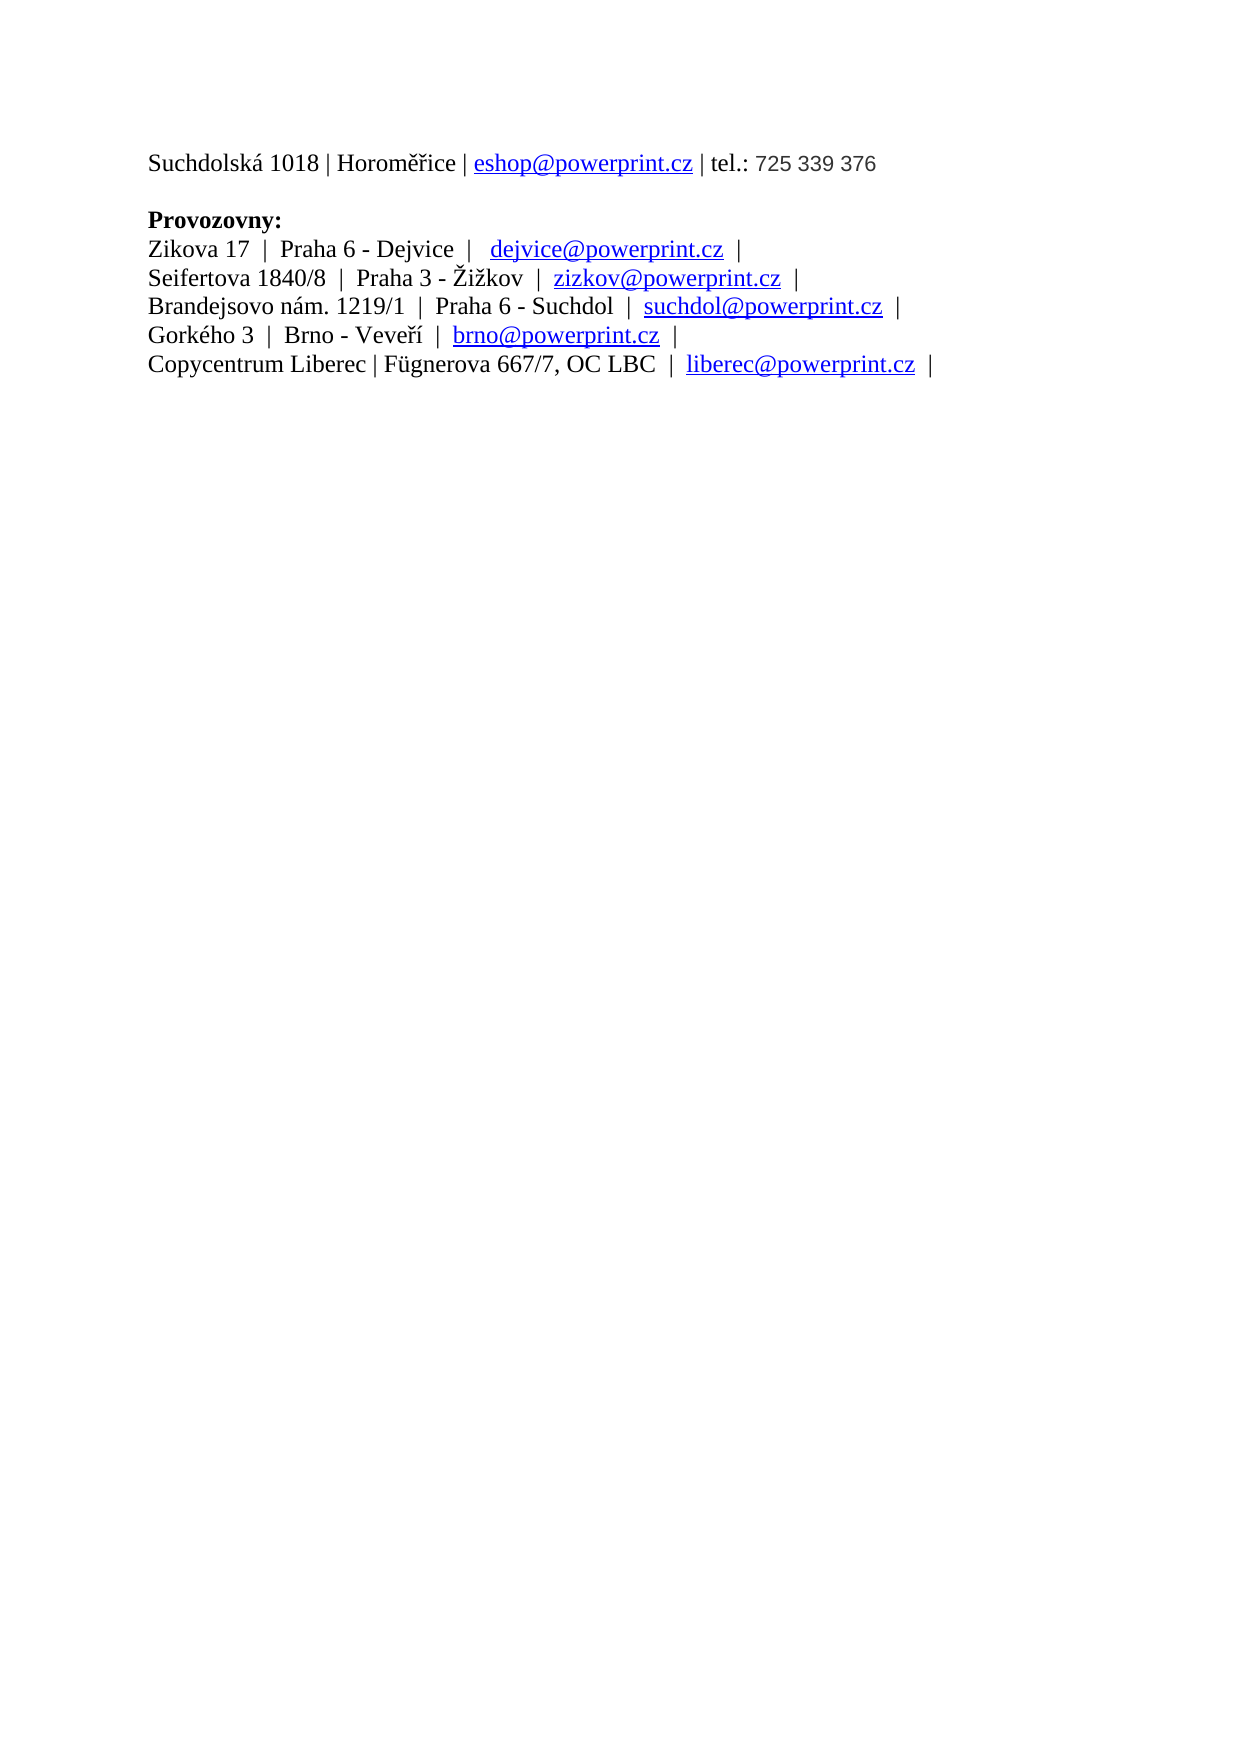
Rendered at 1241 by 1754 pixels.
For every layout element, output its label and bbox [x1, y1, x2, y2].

table_header [148, 148, 1045, 378]
